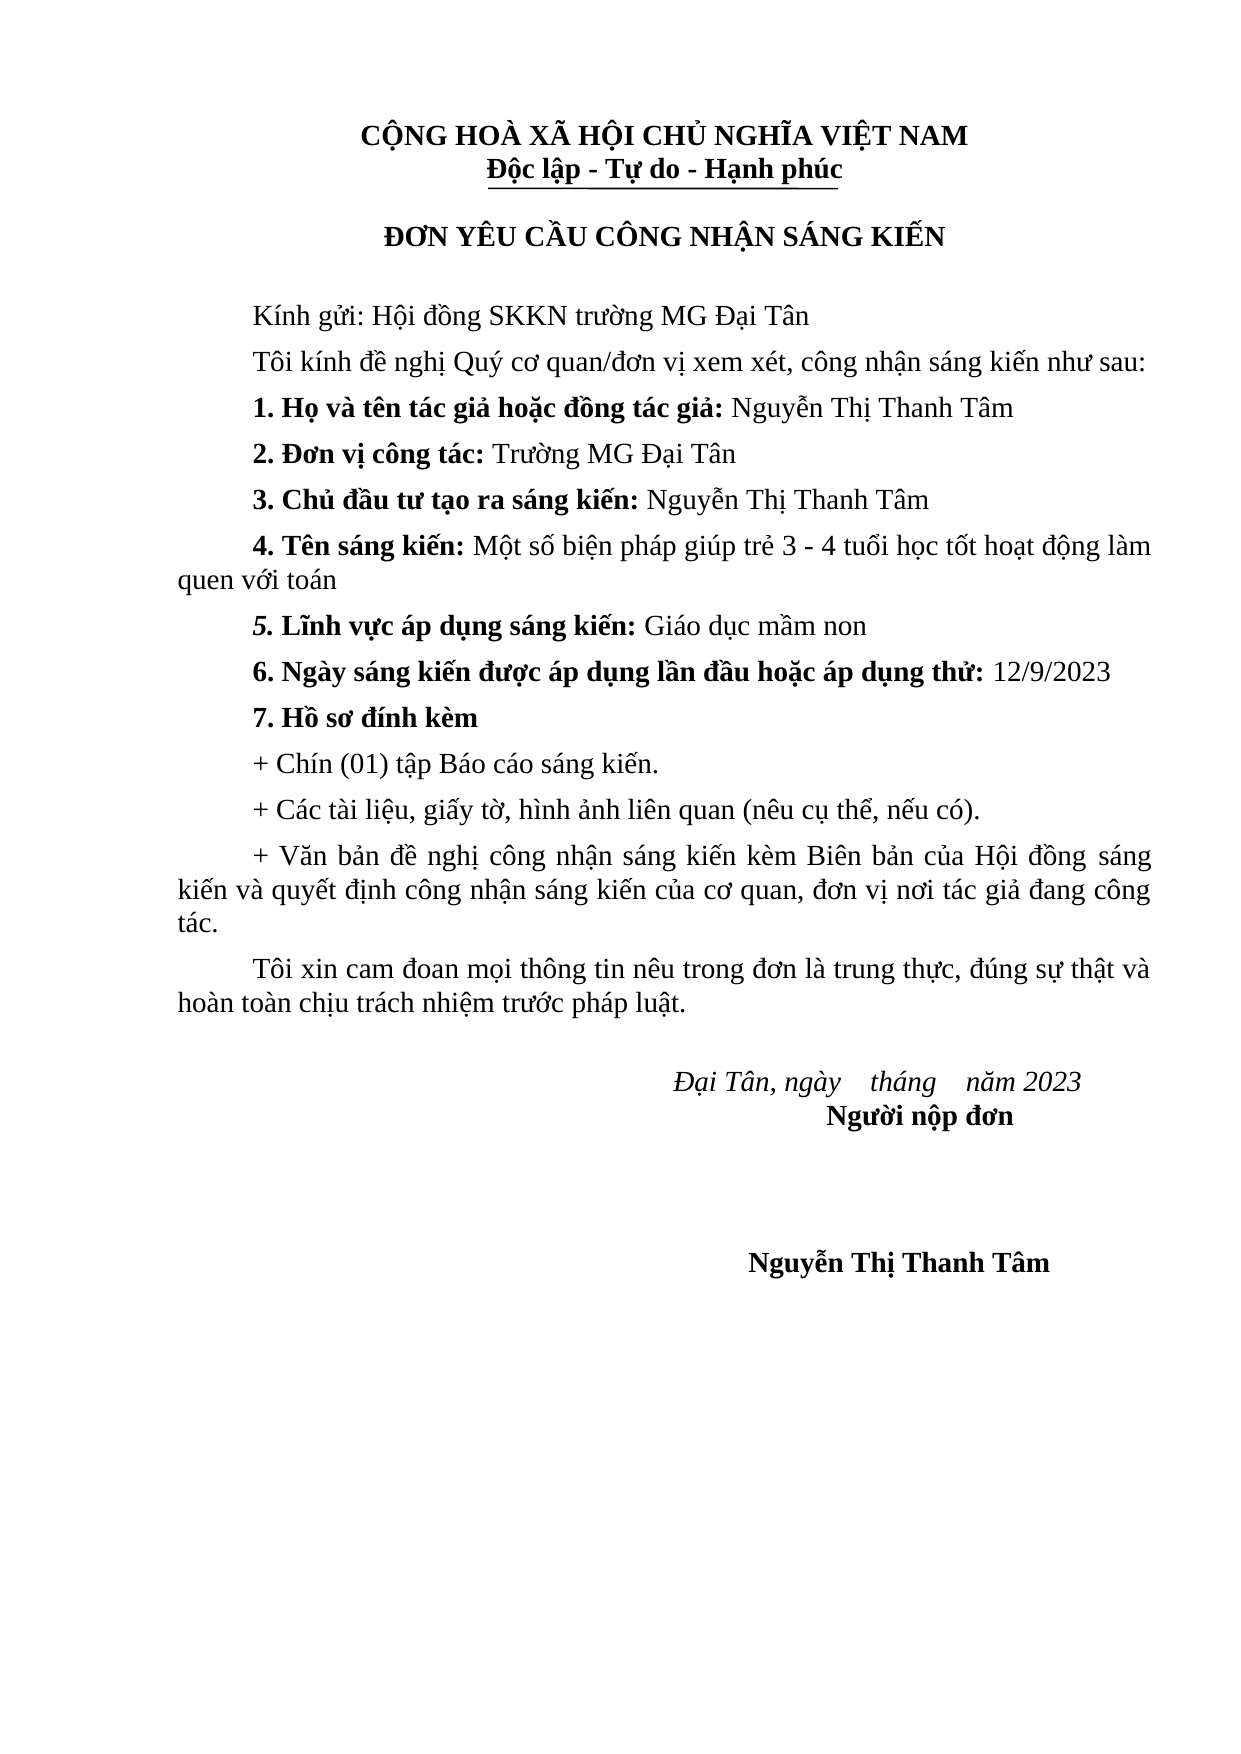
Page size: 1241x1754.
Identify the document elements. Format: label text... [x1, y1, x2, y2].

text 4. Tên sáng kiến: Một số biện pháp giúp trẻ 3 - 4 tuổi học tốt hoạt động làm quen với toán [177, 528, 1152, 596]
text + Văn bản đề nghị công nhận sáng kiến kèm Biên bản của Hội đồng sáng kiến và quyết định công nhận sáng kiến của cơ quan, đơn vị nơi tác giả đang công tác. [177, 838, 1152, 939]
text 5. Lĩnh vực áp dụng sáng kiến: Giáo dục mầm non [177, 608, 1152, 642]
text Tôi xin cam đoan mọi thông tin nêu trong đơn là trung thực, đúng sự thật và hoàn toàn chịu trách nhiệm trước pháp luật. [177, 951, 1152, 1018]
text CỘNG HOÀ XÃ HỘI CHỦ NGHĨA VIỆT NAM [177, 118, 1152, 152]
text Đại Tân, ngày tháng năm 2023 [177, 1064, 1152, 1098]
text Nguyễn Thị Thanh Tâm [177, 1245, 1152, 1278]
text 2. Đơn vị công tác: Trường MG Đại Tân [177, 436, 1152, 470]
text 3. Chủ đầu tư tạo ra sáng kiến: Nguyễn Thị Thanh Tâm [177, 482, 1152, 516]
text 6. Ngày sáng kiến được áp dụng lần đầu hoặc áp dụng thử: 12/9/2023 [177, 654, 1152, 688]
text Người nộp đơn [177, 1098, 1152, 1132]
text + Các tài liệu, giấy tờ, hình ảnh liên quan (nêu cụ thể, nếu có). [177, 792, 1152, 826]
text 1. Họ và tên tác giả hoặc đồng tác giả: Nguyễn Thị Thanh Tâm [177, 390, 1152, 424]
text Độc lập - Tự do - Hạnh phúc [177, 152, 1152, 185]
text Kính gửi: Hội đồng SKKN trường MG Đại Tân [177, 298, 1152, 332]
text 7. Hồ sơ đính kèm [177, 700, 1152, 734]
text + Chín (01) tập Báo cáo sáng kiến. [177, 746, 1152, 780]
text Tôi kính đề nghị Quý cơ quan/đơn vị xem xét, công nhận sáng kiến như sau: [177, 344, 1152, 378]
text ĐƠN YÊU CẦU CÔNG NHẬN SÁNG KIẾN [177, 219, 1152, 252]
